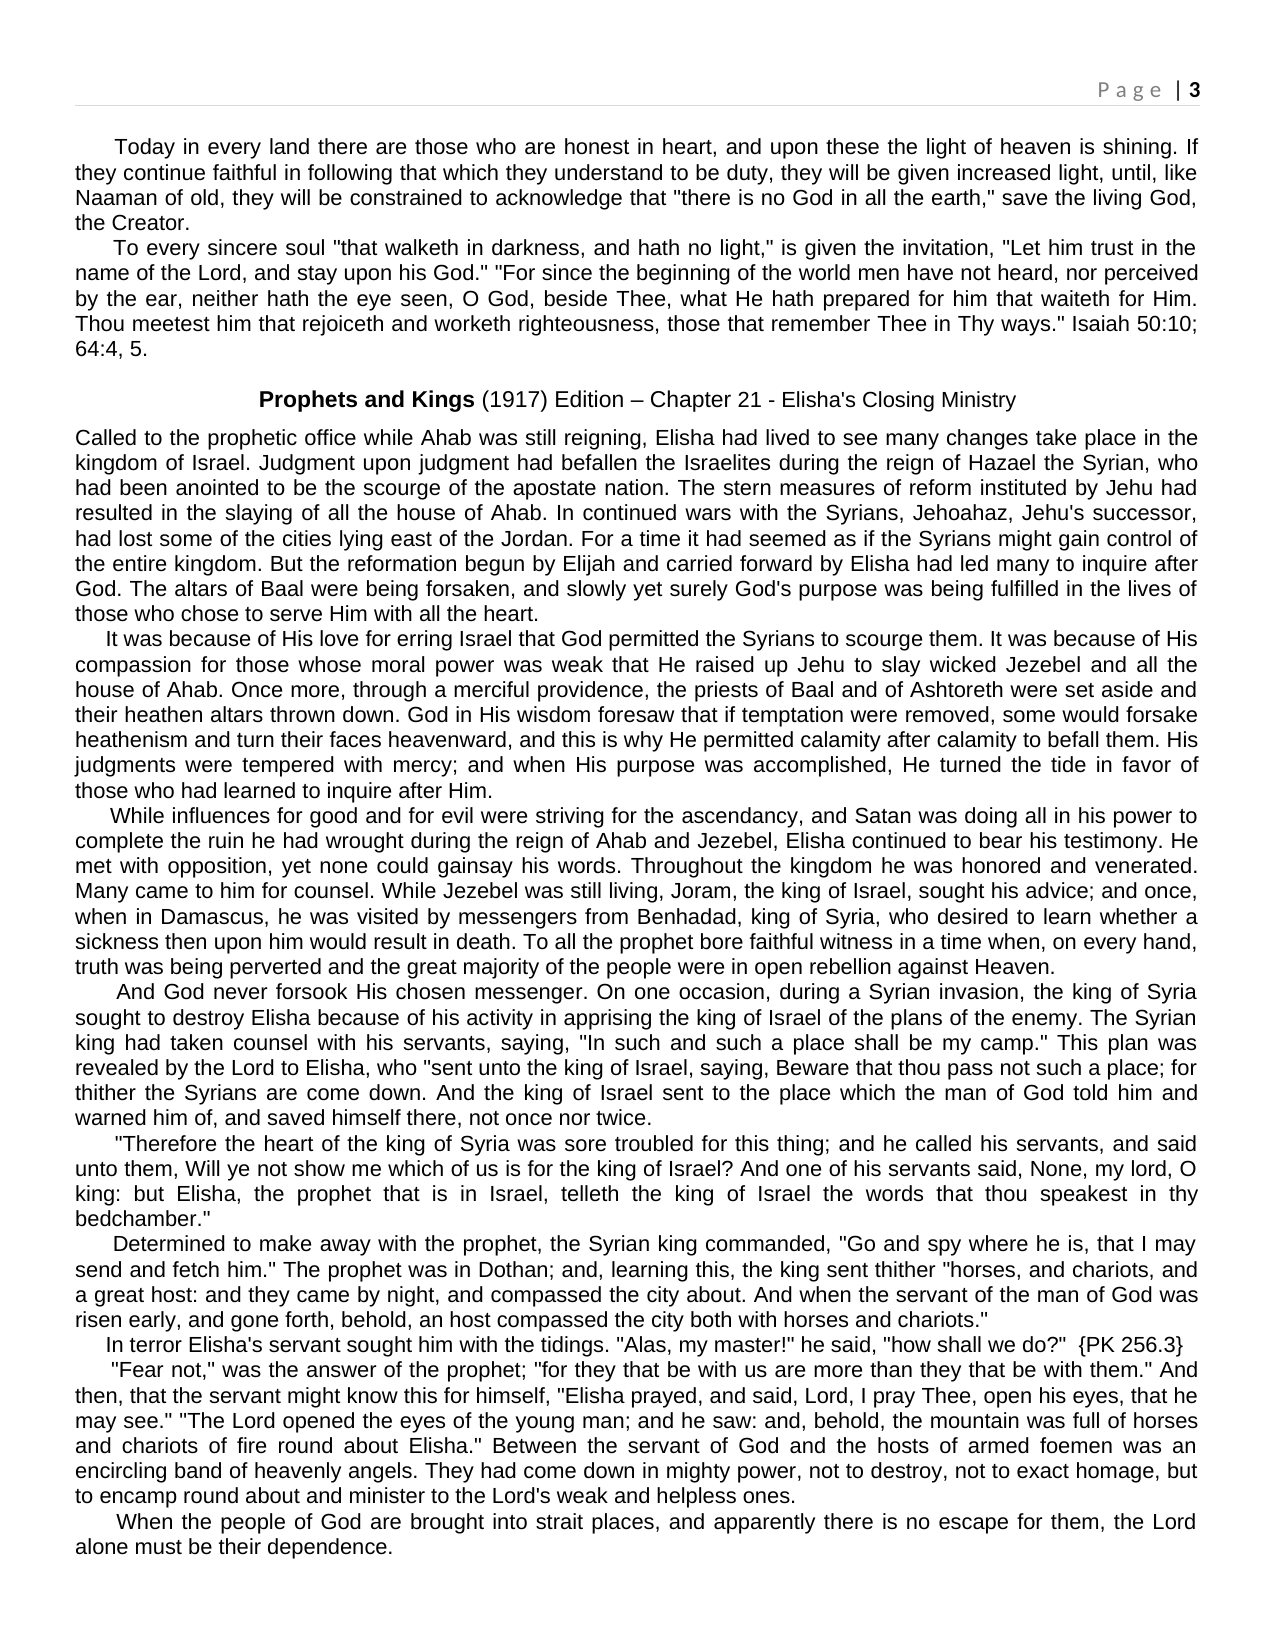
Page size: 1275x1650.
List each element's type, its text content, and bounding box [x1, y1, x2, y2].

text In terror Elisha's servant sought him with the tidings. "Alas, my master!" he said, "how shall we do?" {PK 256.3} [75, 1332, 1200, 1357]
text It was because of His love for erring Israel that God permitted the Syrians to scourge them. It was because of His compassion for those whose moral power was weak that He raised up Jehu to slay wicked Jezebel and all the house of Ahab. Once more, through a merciful providence, the priests of Baal and of Ashtoreth were set aside and their heathen altars thrown down. God in His wisdom foresaw that if temptation were removed, some would forsake heathenism and turn their faces heavenward, and this is why He permitted calamity after calamity to befall them. His judgments were tempered with mercy; and when His purpose was accomplished, He turned the tide in favor of those who had learned to inquire after Him. [75, 626, 1200, 803]
text When the people of God are brought into strait places, and apparently there is no escape for them, the Lord alone must be their dependence. [75, 1508, 1200, 1559]
text While influences for good and for evil were striving for the ascendancy, and Satan was doing all in his power to complete the ruin he had wrought during the reign of Ahab and Jezebel, Elisha continued to bear his testimony. He met with opposition, yet none could gainsay his words. Throughout the kingdom he was honored and venerated. Many came to him for counsel. While Jezebel was still living, Joram, the king of Israel, sought his advice; and once, when in Damascus, he was visited by messengers from Benhadad, king of Syria, who desired to learn whether a sickness then upon him would result in death. To all the prophet bore faithful witness in a time when, on every hand, truth was being perverted and the great majority of the people were in open rebellion against Heaven. [75, 803, 1200, 979]
text Determined to make away with the prophet, the Syrian king commanded, "Go and spy where he is, that I may send and fetch him." The prophet was in Dothan; and, learning this, the king sent thither "horses, and chariots, and a great host: and they came by night, and compassed the city about. And when the servant of the man of God was risen early, and gone forth, behold, an host compassed the city both with horses and chariots." [75, 1231, 1200, 1332]
text Today in every land there are those who are honest in heart, and upon these the light of heaven is shining. If they continue faithful in following that which they understand to be duty, they will be given increased light, until, like Naaman of old, they will be constrained to acknowledge that "there is no God in all the earth," save the living God, the Creator. [75, 134, 1200, 235]
text Called to the prophetic office while Ahab was still reigning, Elisha had lived to see many changes take place in the kingdom of Israel. Judgment upon judgment had befallen the Israelites during the reign of Hazael the Syrian, who had been anointed to be the scourge of the apostate nation. The stern measures of reform instituted by Jehu had resulted in the slaying of all the house of Ahab. In continued wars with the Syrians, Jehoahaz, Jehu's successor, had lost some of the cities lying east of the Jordan. For a time it had seemed as if the Syrians might gain control of the entire kingdom. But the reformation begun by Elijah and carried forward by Elisha had led many to inquire after God. The altars of Baal were being forsaken, and slowly yet surely God's purpose was being fulfilled in the lives of those who chose to serve Him with all the heart. [75, 424, 1200, 626]
text And God never forsook His chosen messenger. On one occasion, during a Syrian invasion, the king of Syria sought to destroy Elisha because of his activity in apprising the king of Israel of the plans of the enemy. The Syrian king had taken counsel with his servants, saying, "In such and such a place shall be my camp." This plan was revealed by the Lord to Elisha, who "sent unto the king of Israel, saying, Beware that thou pass not such a place; for thither the Syrians are come down. And the king of Israel sent to the place which the man of God told him and warned him of, and saved himself there, not once nor twice. [75, 979, 1200, 1130]
text To every sincere soul "that walketh in darkness, and hath no light," is given the invitation, "Let him trust in the name of the Lord, and stay upon his God." "For since the beginning of the world men have not heard, nor perceived by the ear, neither hath the eye seen, O God, beside Thee, what He hath prepared for him that waiteth for Him. Thou meetest him that rejoiceth and worketh righteousness, those that remember Thee in Thy ways." Isaiah 50:10; 64:4, 5. [75, 235, 1200, 361]
text "Therefore the heart of the king of Syria was sore troubled for this thing; and he called his servants, and said unto them, Will ye not show me which of us is for the king of Israel? And one of his servants said, None, my lord, O king: but Elisha, the prophet that is in Israel, telleth the king of Israel the words that thou speakest in thy bedchamber." [75, 1130, 1200, 1231]
text Prophets and Kings (1917) Edition – Chapter 21 - Elisha's Closing Ministry [75, 386, 1200, 413]
text "Fear not," was the answer of the prophet; "for they that be with us are more than they that be with them." And then, that the servant might know this for himself, "Elisha prayed, and said, Lord, I pray Thee, open his eyes, that he may see." "The Lord opened the eyes of the young man; and he saw: and, behold, the mountain was full of horses and chariots of fire round about Elisha." Between the servant of God and the hosts of armed foemen was an encircling band of heavenly angels. They had come down in mighty power, not to destroy, not to exact homage, but to encamp round about and minister to the Lord's weak and helpless ones. [75, 1357, 1200, 1508]
